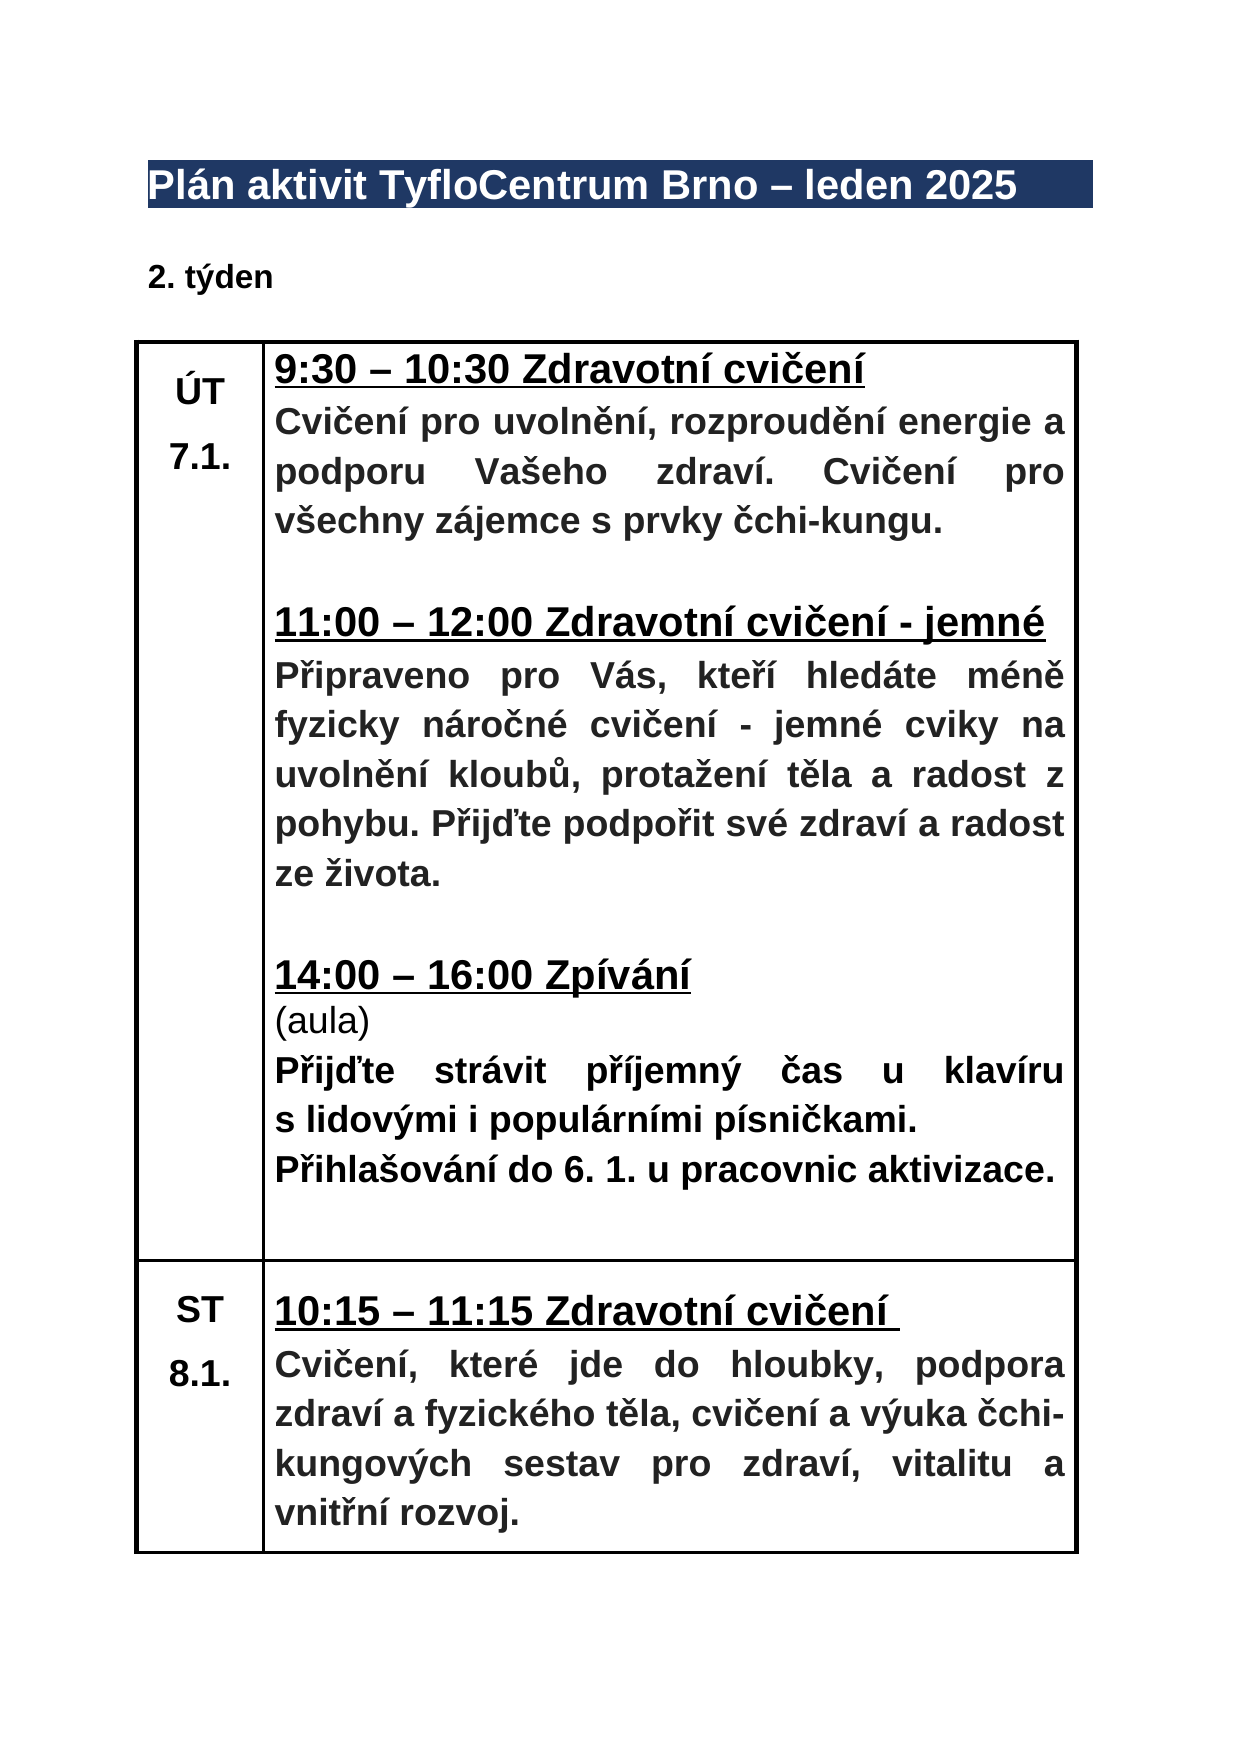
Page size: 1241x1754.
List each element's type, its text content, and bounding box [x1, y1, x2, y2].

table_cell ST 8.1. [139, 1262, 262, 1551]
subtitle Plán aktivit TyfloCentrum Brno – leden 2025 [148, 160, 1093, 208]
subtitle 2. týden [148, 257, 1093, 295]
table_header 9:30 – 10:30 Zdravotní cvičení Cvičení pro uvolnění, rozproudění energie a podporu Vašeho zdraví. Cvičení pro všechny zájemce s prvky čchi-kungu. 11:00 – 12:00 Zdravotní cvičení - jemné Připraveno pro Vás, kteří hledáte méně fyzicky náročné cvičení - jemné cviky na uvolnění kloubů, protažení těla a radost z pohybu. Přijďte podpořit své zdraví a radost ze života. 14:00 – 16:00 Zpívání (aula) Přijďte strávit příjemný čas u klavíru s lidovými i populárními písničkami. Přihlašování do 6. 1. u pracovnic aktivizace. [265, 344, 1074, 1259]
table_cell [265, 1262, 1074, 1551]
table_header ÚT 7.1. [139, 344, 262, 1259]
